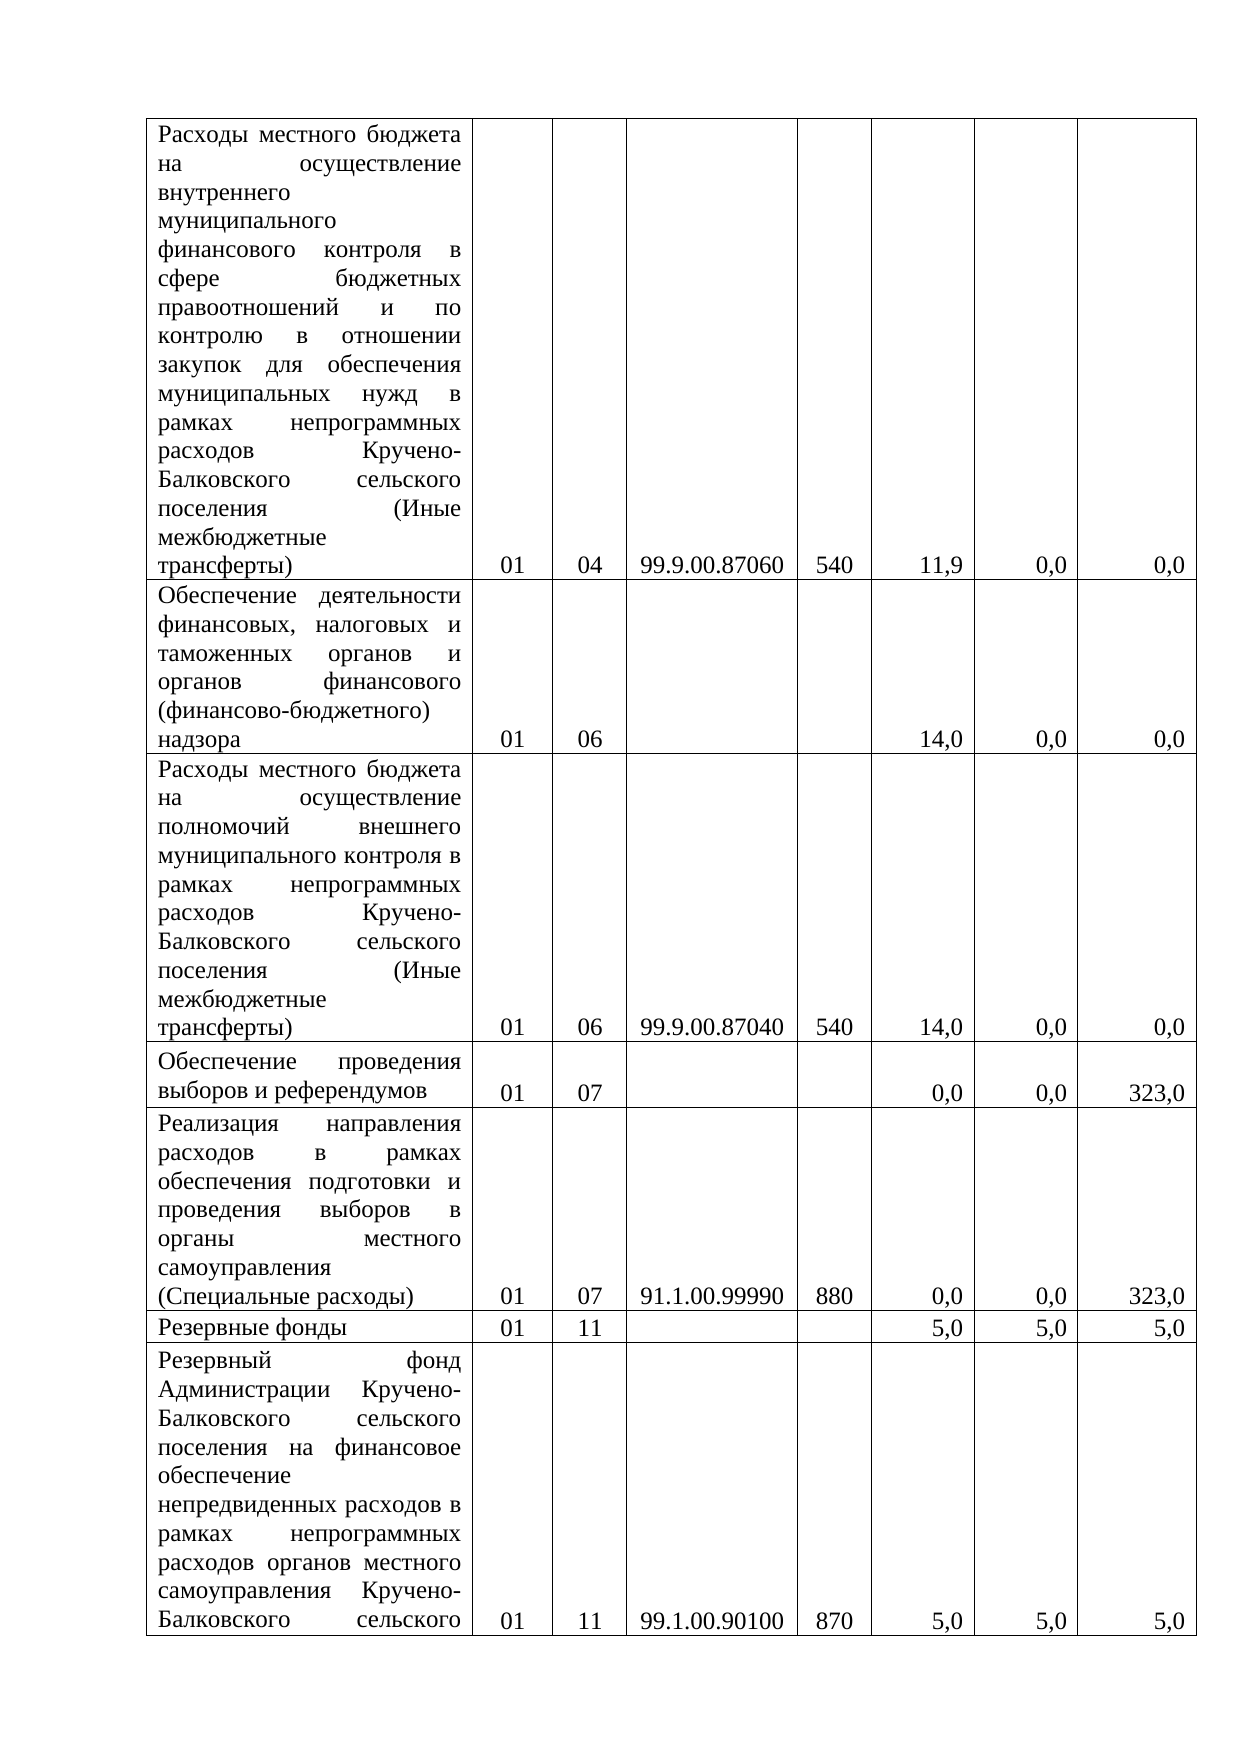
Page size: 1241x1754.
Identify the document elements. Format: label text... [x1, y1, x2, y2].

table_cell 0,0 [975, 754, 1077, 1041]
table_cell 01 [473, 1042, 552, 1107]
table_cell 0,0 [872, 1042, 974, 1107]
table_cell [627, 1311, 797, 1342]
table_cell 99.1.00.90100 [627, 1343, 797, 1635]
table_cell 0,0 [1078, 119, 1196, 579]
table_cell Обеспечение деятельности финансовых, налоговых и таможенных органов и органов финансового (финансово-бюджетного) надзора [147, 580, 472, 753]
table_cell [798, 1311, 871, 1342]
table_cell [798, 1042, 871, 1107]
table_cell Реализация направления расходов в рамках обеспечения подготовки и проведения выборов в органы местного самоуправления (Специальные расходы) [147, 1108, 472, 1309]
table_cell 0,0 [1078, 754, 1196, 1041]
table_cell 01 [473, 119, 552, 579]
table_cell Обеспечение проведения выборов и референдумов [147, 1042, 472, 1107]
table_cell 14,0 [872, 580, 974, 753]
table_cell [147, 1343, 472, 1635]
table_cell 91.1.00.99990 [627, 1108, 797, 1309]
table_cell 540 [798, 119, 871, 579]
table_cell 99.9.00.87060 [627, 119, 797, 579]
table_cell 01 [473, 580, 552, 753]
table_cell 5,0 [975, 1343, 1077, 1635]
table_cell [627, 580, 797, 753]
table_cell 880 [798, 1108, 871, 1309]
table_cell Резервные фонды [147, 1311, 472, 1342]
table_cell 5,0 [975, 1311, 1077, 1342]
table_cell 01 [473, 1108, 552, 1309]
table_cell 323,0 [1078, 1108, 1196, 1309]
table_cell 07 [553, 1108, 626, 1309]
table_cell 5,0 [1078, 1343, 1196, 1635]
table_cell Расходы местного бюджета на осуществление полномочий внешнего муниципального контроля в рамках непрограммных расходов Кручено-Балковского сельского поселения (Иные межбюджетные трансферты) [147, 754, 472, 1041]
table_cell 540 [798, 754, 871, 1041]
table_cell 04 [553, 119, 626, 579]
table_cell 06 [553, 754, 626, 1041]
table_cell 0,0 [872, 1108, 974, 1309]
table_cell 5,0 [872, 1311, 974, 1342]
table_cell 01 [473, 754, 552, 1041]
table_cell 07 [553, 1042, 626, 1107]
table_cell 99.9.00.87040 [627, 754, 797, 1041]
table_cell 01 [473, 1311, 552, 1342]
table_cell 11 [553, 1343, 626, 1635]
table_cell 06 [553, 580, 626, 753]
table_cell 870 [798, 1343, 871, 1635]
table_cell 0,0 [1078, 580, 1196, 753]
table_cell 0,0 [975, 119, 1077, 579]
table_cell 5,0 [1078, 1311, 1196, 1342]
table_cell 01 [473, 1343, 552, 1635]
table_cell 0,0 [975, 1042, 1077, 1107]
table_cell 11 [553, 1311, 626, 1342]
table_cell 323,0 [1078, 1042, 1196, 1107]
table_cell Расходы местного бюджета на осуществление внутреннего муниципального финансового контроля в сфере бюджетных правоотношений и по контролю в отношении закупок для обеспечения муниципальных нужд в рамках непрограммных расходов Кручено-Балковского сельского поселения (Иные межбюджетные трансферты) [147, 119, 472, 579]
table_cell [798, 580, 871, 753]
table_cell 14,0 [872, 754, 974, 1041]
table_cell 0,0 [975, 1108, 1077, 1309]
table_cell 5,0 [872, 1343, 974, 1635]
table_cell [627, 1042, 797, 1107]
table_cell 11,9 [872, 119, 974, 579]
table_cell 0,0 [975, 580, 1077, 753]
